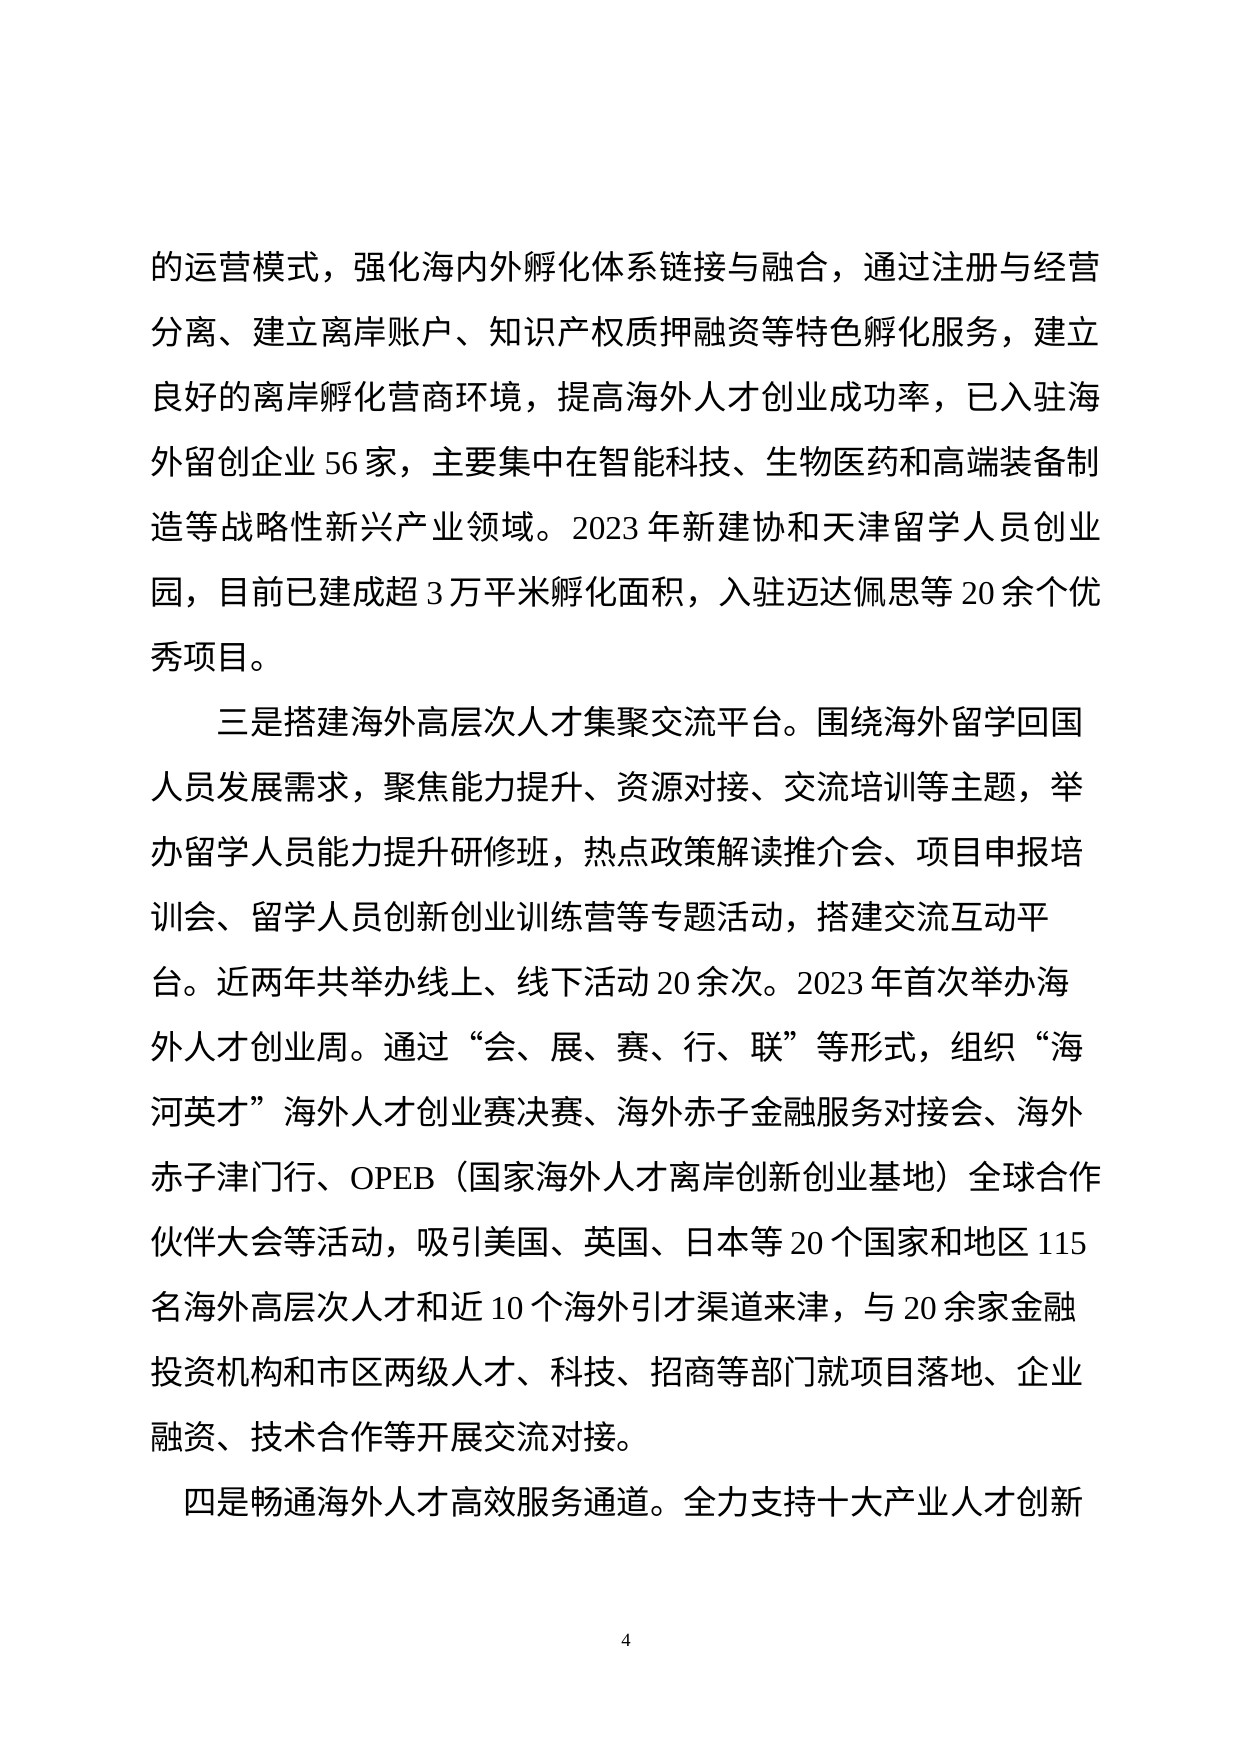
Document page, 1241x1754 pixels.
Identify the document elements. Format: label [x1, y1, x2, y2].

table_cell [139, 233, 1113, 1533]
